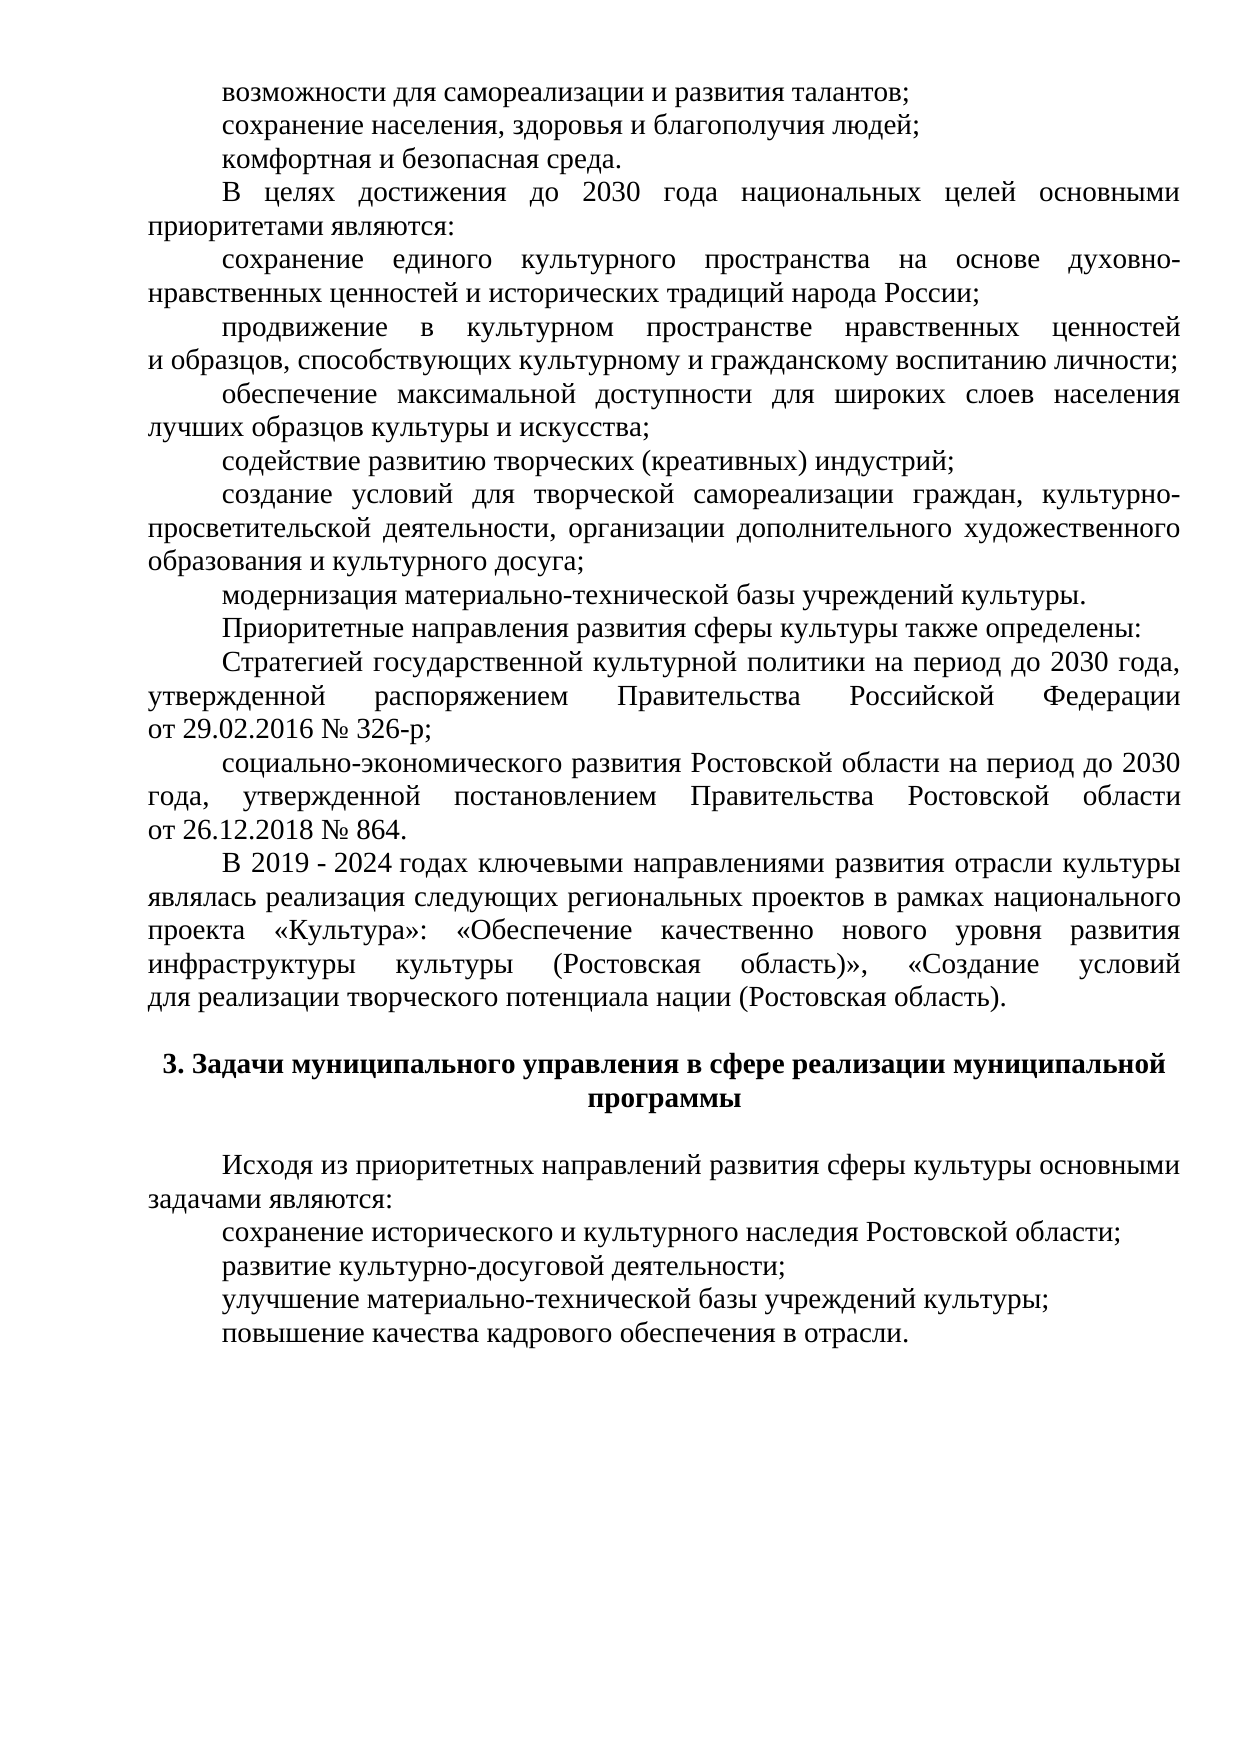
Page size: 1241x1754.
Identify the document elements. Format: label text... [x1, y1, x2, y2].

subtitle 3. Задачи муниципального управления в сфере реализации муниципальной программы [148, 1047, 1181, 1114]
text улучшение материально-технической базы учреждений культуры; [148, 1281, 1181, 1315]
text сохранение населения, здоровья и благополучия людей; [148, 107, 1181, 141]
text модернизация материально-технической базы учреждений культуры. [148, 577, 1181, 611]
text создание условий для творческой самореализации граждан, культурно-просветительской деятельности, организации дополнительного художественного образования и культурного досуга; [148, 476, 1181, 577]
text социально-экономического развития Ростовской области на период до 2030 года, утвержденной постановлением Правительства Ростовской области от 26.12.2018 № 864. [148, 745, 1181, 845]
text Исходя из приоритетных направлений развития сферы культуры основными задачами являются: [148, 1147, 1181, 1214]
text развитие культурно-досуговой деятельности; [148, 1248, 1181, 1281]
text продвижение в культурном пространстве нравственных ценностей и образцов, способствующих культурному и гражданскому воспитанию личности; [148, 309, 1181, 376]
text сохранение исторического и культурного наследия Ростовской области; [148, 1214, 1181, 1248]
text повышение качества кадрового обеспечения в отрасли. [148, 1315, 1181, 1348]
text сохранение единого культурного пространства на основе духовно-нравственных ценностей и исторических традиций народа России; [148, 242, 1181, 309]
text В 2019 - 2024 годах ключевыми направлениями развития отрасли культуры являлась реализация следующих региональных проектов в рамках национального проекта «Культура»: «Обеспечение качественно нового уровня развития инфраструктуры культуры (Ростовская область)», «Создание условий для реализации творческого потенциала нации (Ростовская область). [148, 845, 1181, 1013]
text комфортная и безопасная среда. [148, 141, 1181, 174]
text Стратегией государственной культурной политики на период до 2030 года, утвержденной распоряжением Правительства Российской Федерации от 29.02.2016 № 326-р; [148, 644, 1181, 745]
text обеспечение максимальной доступности для широких слоев населения лучших образцов культуры и искусства; [148, 376, 1181, 443]
text Приоритетные направления развития сферы культуры также определены: [148, 611, 1181, 644]
text возможности для самореализации и развития талантов; [148, 74, 1181, 107]
text содействие развитию творческих (креативных) индустрий; [148, 443, 1181, 476]
text В целях достижения до 2030 года национальных целей основными приоритетами являются: [148, 174, 1181, 242]
